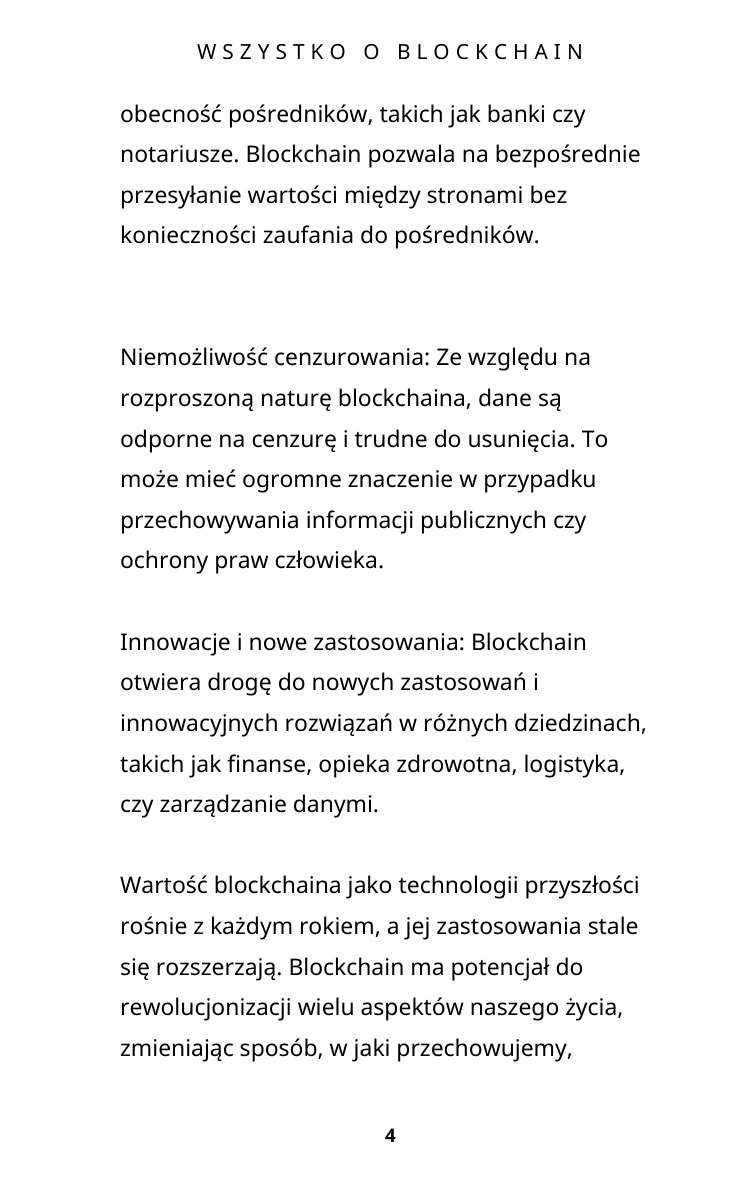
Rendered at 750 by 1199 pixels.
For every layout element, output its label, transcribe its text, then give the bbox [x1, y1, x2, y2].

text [120, 97, 660, 251]
text Innowacje i nowe zastosowania: Blockchain otwiera drogę do nowych zastosowań i innowacyjnych rozwiązań w różnych dziedzinach, takich jak finanse, opieka zdrowotna, logistyka, czy zarządzanie danymi. [120, 626, 660, 819]
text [120, 869, 660, 1063]
text Niemożliwość cenzurowania: Ze względu na rozproszoną naturę blockchaina, dane są odporne na cenzurę i trudne do usunięcia. To może mieć ogromne znaczenie w przypadku przechowywania informacji publicznych czy ochrony praw człowieka. [120, 341, 660, 576]
